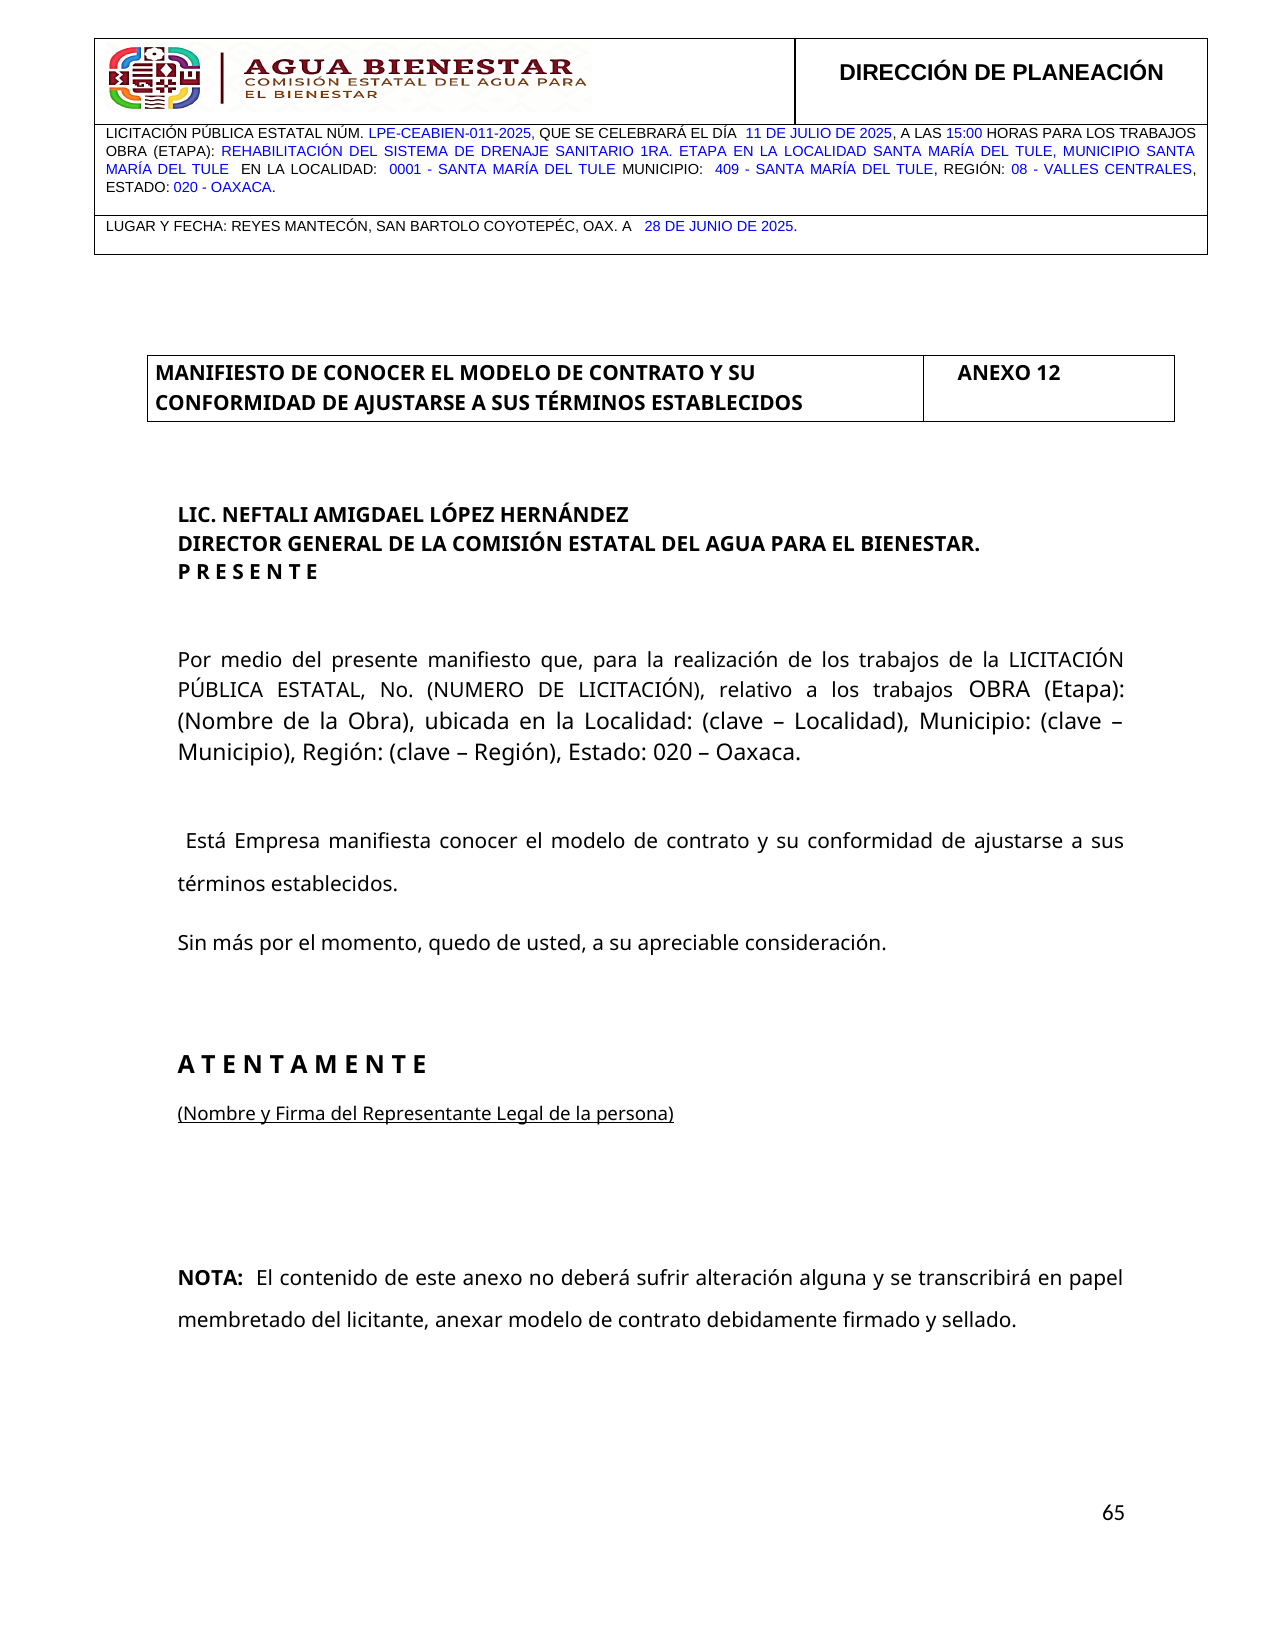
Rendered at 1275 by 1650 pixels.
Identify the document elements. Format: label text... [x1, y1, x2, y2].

text Sin más por el momento, quedo de usted, a su apreciable consideración. [177, 928, 1125, 957]
text (Nombre y Firma del Representante Legal de la persona) [177, 1100, 1125, 1126]
picture [104, 42, 592, 112]
table_header ANEXO 12 [924, 356, 1174, 421]
table_header MANIFIESTO DE CONOCER EL MODELO DE CONTRATO Y SU CONFORMIDAD DE AJUSTARSE A SUS TÉRMINOS ESTABLECIDOS [148, 356, 923, 421]
text Está Empresa manifiesta conocer el modelo de contrato y su conformidad de ajustarse a sus términos establecidos. [177, 826, 1125, 897]
text P R E S E N T E [177, 557, 1125, 586]
text LIC. NEFTALI AMIGDAEL LÓPEZ HERNÁNDEZ [177, 500, 1125, 529]
text A T E N T A M E N T E [177, 1047, 1125, 1081]
text Por medio del presente manifiesto que, para la realización de los trabajos de la LICITACIÓN PÚBLICA ESTATAL, No. (NUMERO DE LICITACIÓN), relativo a los trabajos OBRA (Etapa): (Nombre de la Obra), ubicada en la Localidad: (clave – Localidad), Municipio: (clave – Municipio), Región: (clave – Región), Estado: 020 – Oaxaca. [177, 645, 1125, 767]
text NOTA: El contenido de este anexo no deberá sufrir alteración alguna y se transcribirá en papel membretado del licitante, anexar modelo de contrato debidamente firmado y sellado. [177, 1263, 1125, 1334]
text DIRECTOR GENERAL DE LA COMISIÓN ESTATAL DEL AGUA PARA EL BIENESTAR. [177, 529, 1125, 557]
